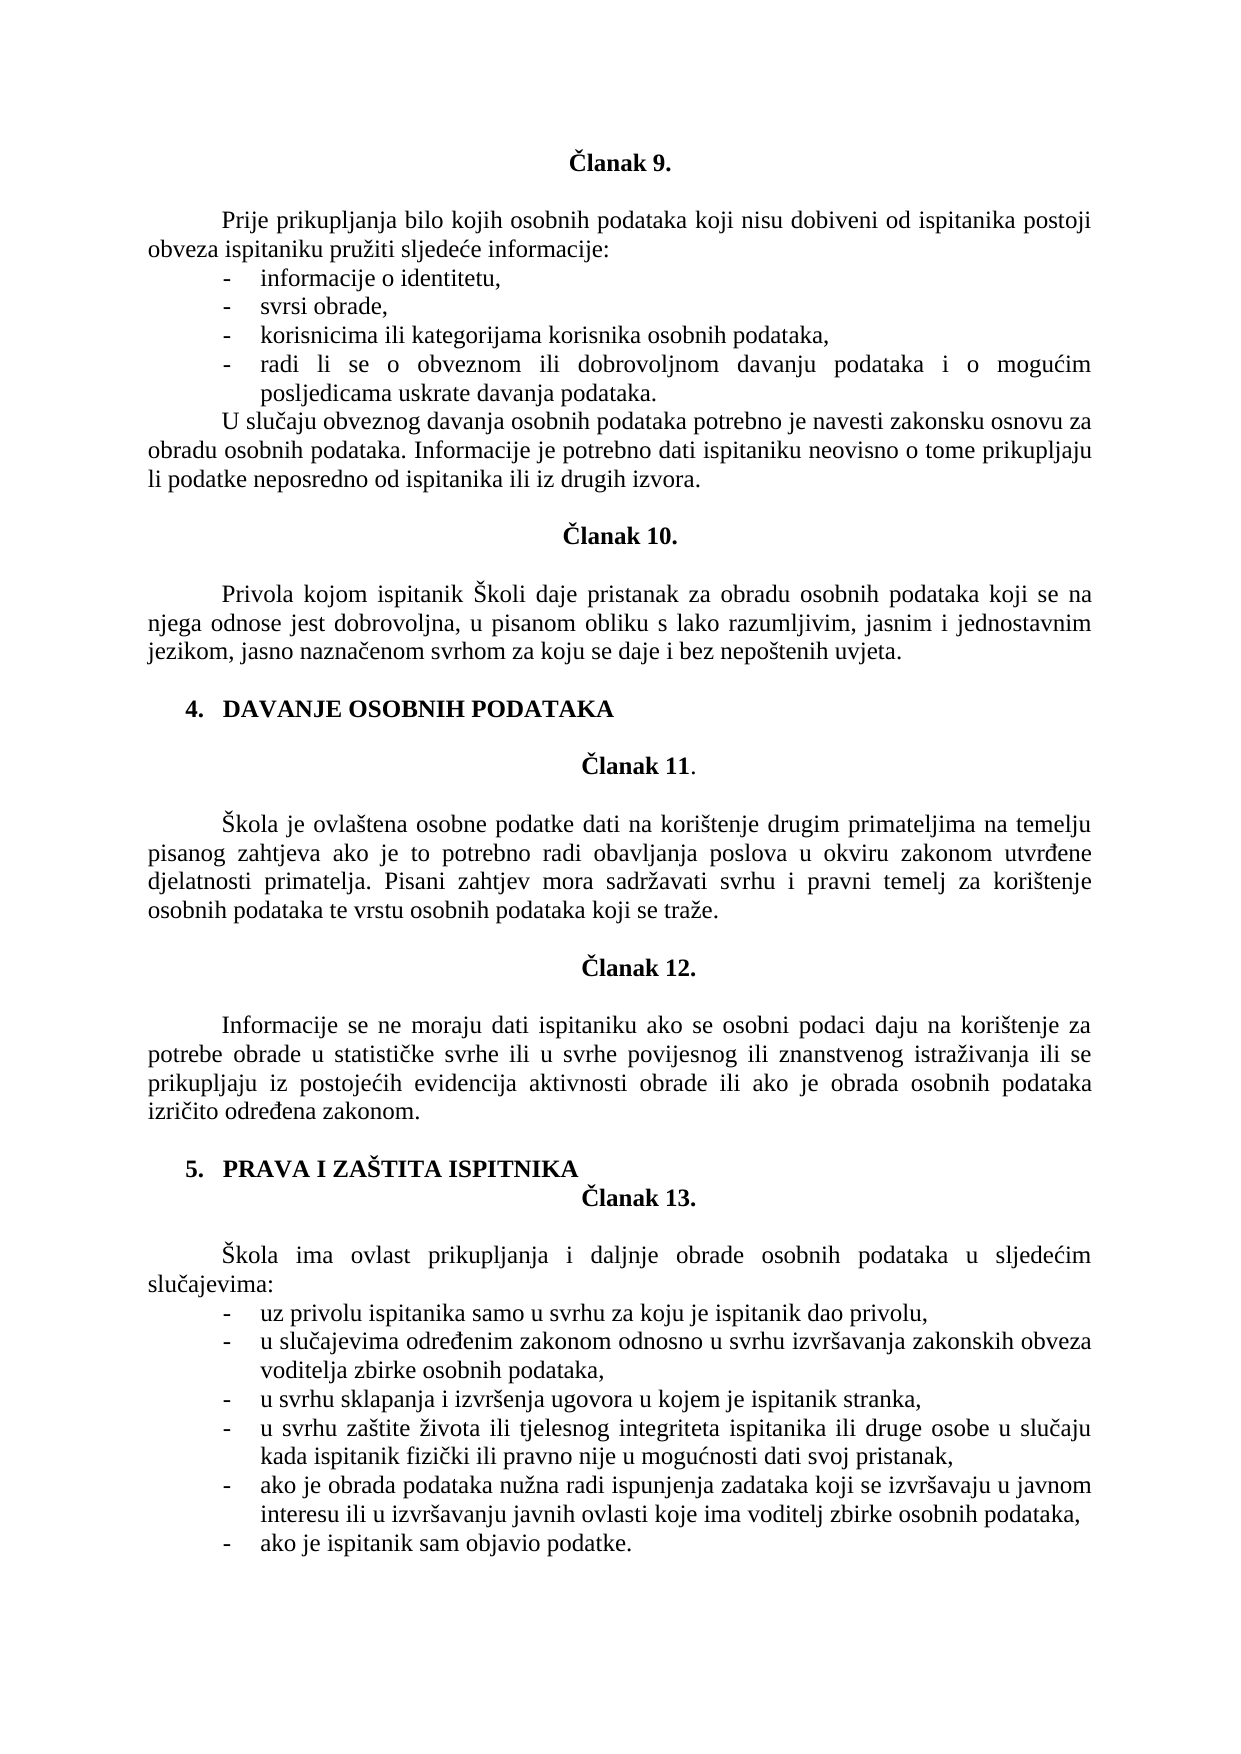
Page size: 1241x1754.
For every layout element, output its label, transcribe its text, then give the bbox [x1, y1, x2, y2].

list radi li se o obveznom ili dobrovoljnom davanju podataka i o mogućim posljedicama uskrate davanja podataka. [223, 349, 1093, 406]
list u slučajevima određenim zakonom odnosno u svrhu izvršavanja zakonskih obveza voditelja zbirke osobnih podataka, [223, 1326, 1093, 1384]
text Privola kojom ispitanik Školi daje pristanak za obradu osobnih podataka koji se na njega odnose jest dobrovoljna, u pisanom obliku s lako razumljivim, jasnim i jednostavnim jezikom, jasno naznačenom svrhom za koju se daje i bez nepoštenih uvjeta. [148, 579, 1093, 665]
list DAVANJE OSOBNIH PODATAKA [185, 694, 1093, 723]
list ako je ispitanik sam objavio podatke. [223, 1528, 1093, 1556]
text Članak 9. [148, 148, 1093, 176]
list PRAVA I ZAŠTITA ISPITNIKA [185, 1154, 1093, 1183]
text Članak 12. [185, 953, 1093, 981]
text Članak 13. [185, 1183, 1093, 1211]
text Članak 11. [185, 751, 1093, 780]
text Škola je ovlaštena osobne podatke dati na korištenje drugim primateljima na temelju pisanog zahtjeva ako je to potrebno radi obavljanja poslova u okviru zakonom utvrđene djelatnosti primatelja. Pisani zahtjev mora sadržavati svrhu i pravni temelj za korištenje osobnih podataka te vrstu osobnih podataka koji se traže. [148, 809, 1093, 924]
text Članak 10. [148, 521, 1093, 550]
list uz privolu ispitanika samo u svrhu za koju je ispitanik dao privolu, [223, 1298, 1093, 1326]
text Prije prikupljanja bilo kojih osobnih podataka koji nisu dobiveni od ispitanika postoji obveza ispitaniku pružiti sljedeće informacije: [148, 205, 1093, 263]
list u svrhu sklapanja i izvršenja ugovora u kojem je ispitanik stranka, [223, 1384, 1093, 1413]
list svrsi obrade, [223, 291, 1093, 320]
list u svrhu zaštite života ili tjelesnog integriteta ispitanika ili druge osobe u slučaju kada ispitanik fizički ili pravno nije u mogućnosti dati svoj pristanak, [223, 1413, 1093, 1470]
list korisnicima ili kategorijama korisnika osobnih podataka, [223, 320, 1093, 349]
text Škola ima ovlast prikupljanja i daljnje obrade osobnih podataka u sljedećim slučajevima: [148, 1240, 1093, 1298]
text U slučaju obveznog davanja osobnih podataka potrebno je navesti zakonsku osnovu za obradu osobnih podataka. Informacije je potrebno dati ispitaniku neovisno o tome prikupljaju li podatke neposredno od ispitanika ili iz drugih izvora. [148, 406, 1093, 493]
text Informacije se ne moraju dati ispitaniku ako se osobni podaci daju na korištenje za potrebe obrade u statističke svrhe ili u svrhe povijesnog ili znanstvenog istraživanja ili se prikupljaju iz postojećih evidencija aktivnosti obrade ili ako je obrada osobnih podataka izričito određena zakonom. [148, 1010, 1093, 1125]
list informacije o identitetu, [223, 263, 1093, 291]
list ako je obrada podataka nužna radi ispunjenja zadataka koji se izvršavaju u javnom interesu ili u izvršavanju javnih ovlasti koje ima voditelj zbirke osobnih podataka, [223, 1470, 1093, 1528]
